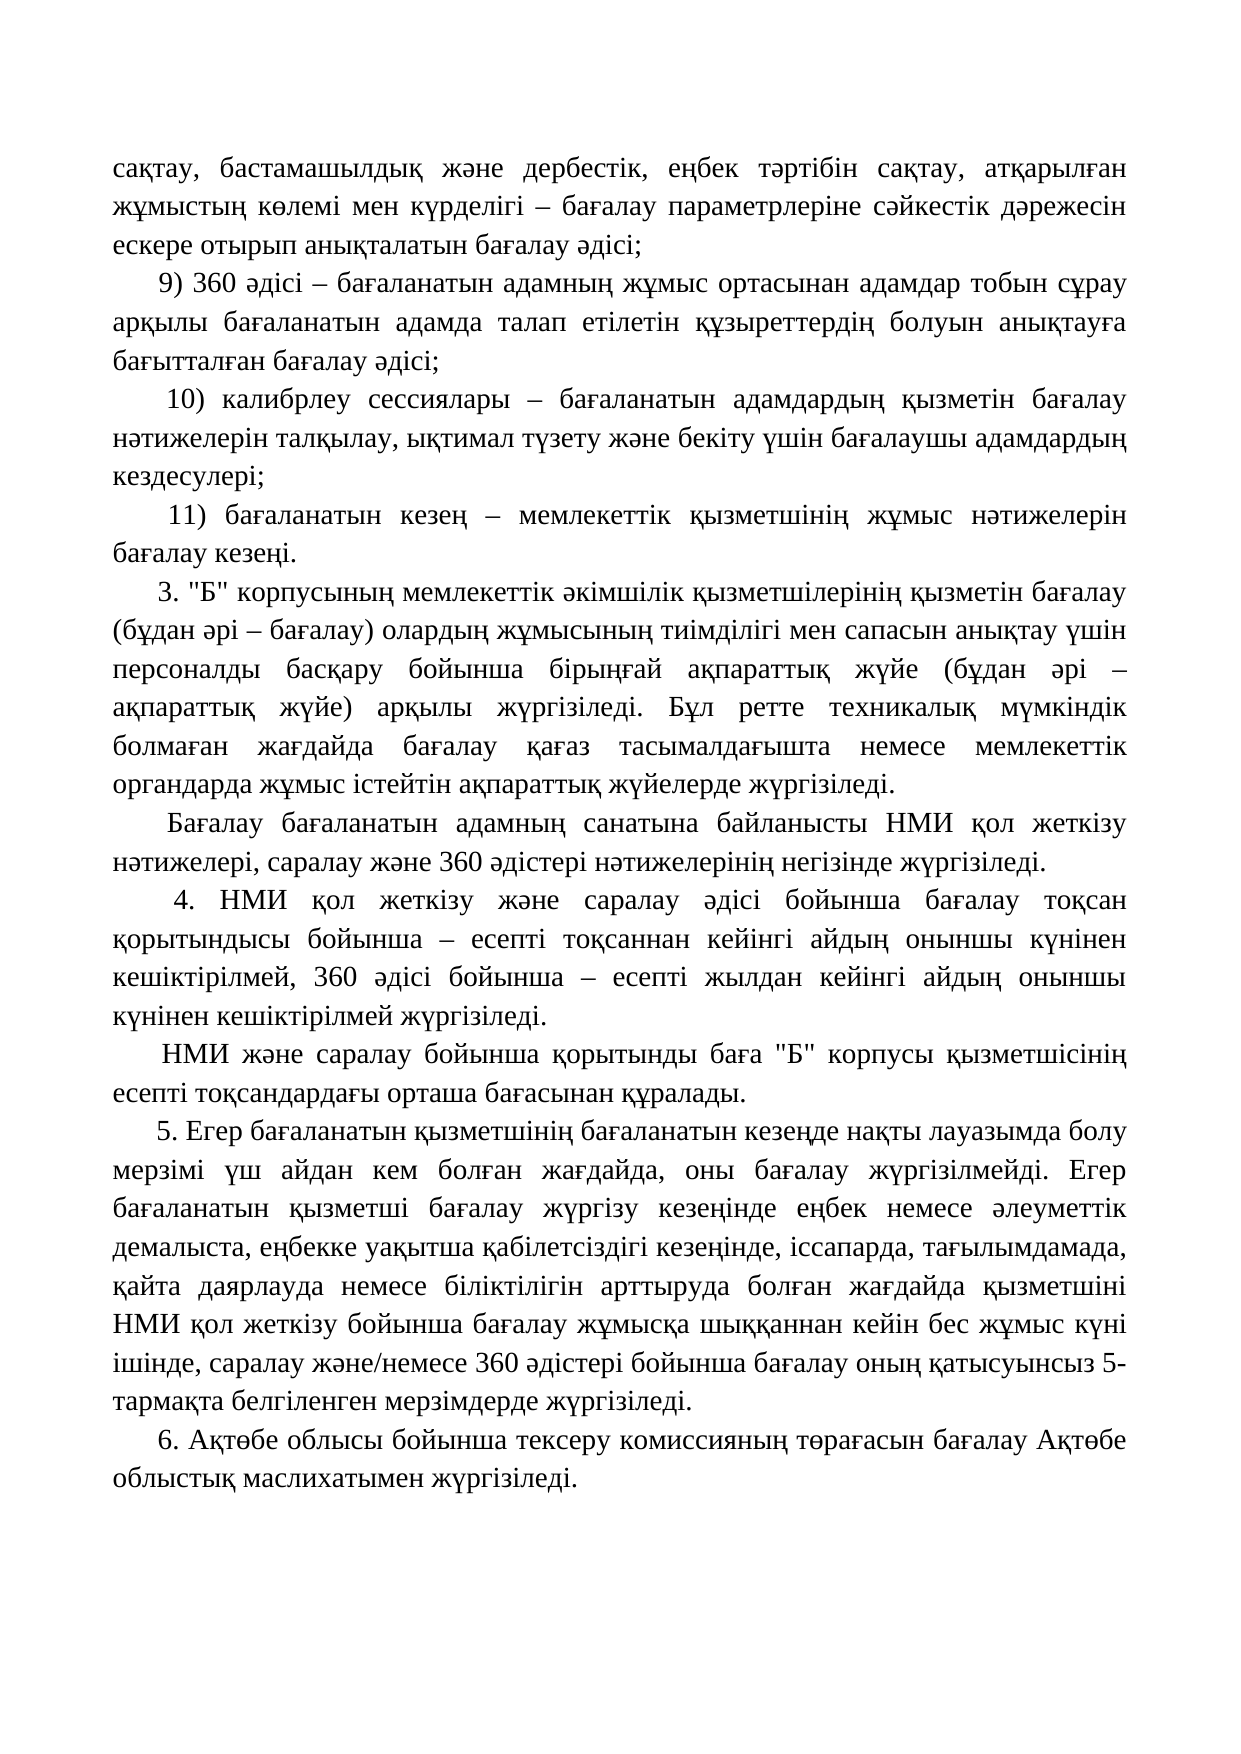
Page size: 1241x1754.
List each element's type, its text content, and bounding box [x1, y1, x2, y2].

text 4. НМИ қол жеткізу және саралау әдісі бойынша бағалау тоқсан қорытындысы бойынша – есепті тоқсаннан кейінгі айдың оныншы күнінен кешіктірілмей, 360 әдісі бойынша – есепті жылдан кейінгі айдың оныншы күнінен кешіктірілмей жүргізіледі. [112, 882, 1128, 1031]
text НМИ және саралау бойынша қорытынды баға "Б" корпусы қызметшісінің есепті тоқсандардағы орташа бағасынан құралады. [112, 1036, 1128, 1108]
text Бағалау бағаланатын адамның санатына байланысты НМИ қол жеткізу нәтижелері, саралау және 360 әдістері нәтижелерінің негізінде жүргізіледі. [112, 805, 1128, 877]
text 10) калибрлеу сессиялары – бағаланатын адамдардың қызметін бағалау нәтижелерін талқылау, ықтимал түзету және бекіту үшін бағалаушы адамдардың кездесулері; [112, 381, 1128, 492]
text 5. Егер бағаланатын қызметшінің бағаланатын кезеңде нақты лауазымда болу мерзімі үш айдан кем болған жағдайда, оны бағалау жүргізілмейді. Егер бағаланатын қызметші бағалау жүргізу кезеңінде еңбек немесе әлеуметтік демалыста, еңбекке уақытша қабілетсіздігі кезеңінде, іссапарда, тағылымдамада, қайта даярлауда немесе біліктілігін арттыруда болған жағдайда қызметшіні НМИ қол жеткізу бойынша бағалау жұмысқа шыққаннан кейін бес жұмыс күні ішінде, саралау және/немесе 360 әдістері бойынша бағалау оның қатысуынсыз 5-тармақта белгіленген мерзімдерде жүргізіледі. [112, 1113, 1128, 1417]
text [112, 150, 1128, 261]
text 3. "Б" корпусының мемлекеттік әкімшілік қызметшілерінің қызметін бағалау (бұдан әрі – бағалау) олардың жұмысының тиімділігі мен сапасын анықтау үшін персоналды басқару бойынша бірыңғай ақпараттық жүйе (бұдан әрі – ақпараттық жүйе) арқылы жүргізіледі. Бұл ретте техникалық мүмкіндік болмаған жағдайда бағалау қағаз тасымалдағышта немесе мемлекеттік органдарда жұмыс істейтін ақпараттық жүйелерде жүргізіледі. [112, 574, 1128, 800]
text 9) 360 әдісі – бағаланатын адамның жұмыс ортасынан адамдар тобын сұрау арқылы бағаланатын адамда талап етілетін құзыреттердің болуын анықтауға бағытталған бағалау әдісі; [112, 266, 1128, 376]
text 6. Ақтөбе облысы бойынша тексеру комиссияның төрағасын бағалау Ақтөбе облыстық маслихатымен жүргізіледі. [112, 1422, 1128, 1494]
text 11) бағаланатын кезең – мемлекеттік қызметшінің жұмыс нәтижелерін бағалау кезеңі. [112, 497, 1128, 569]
